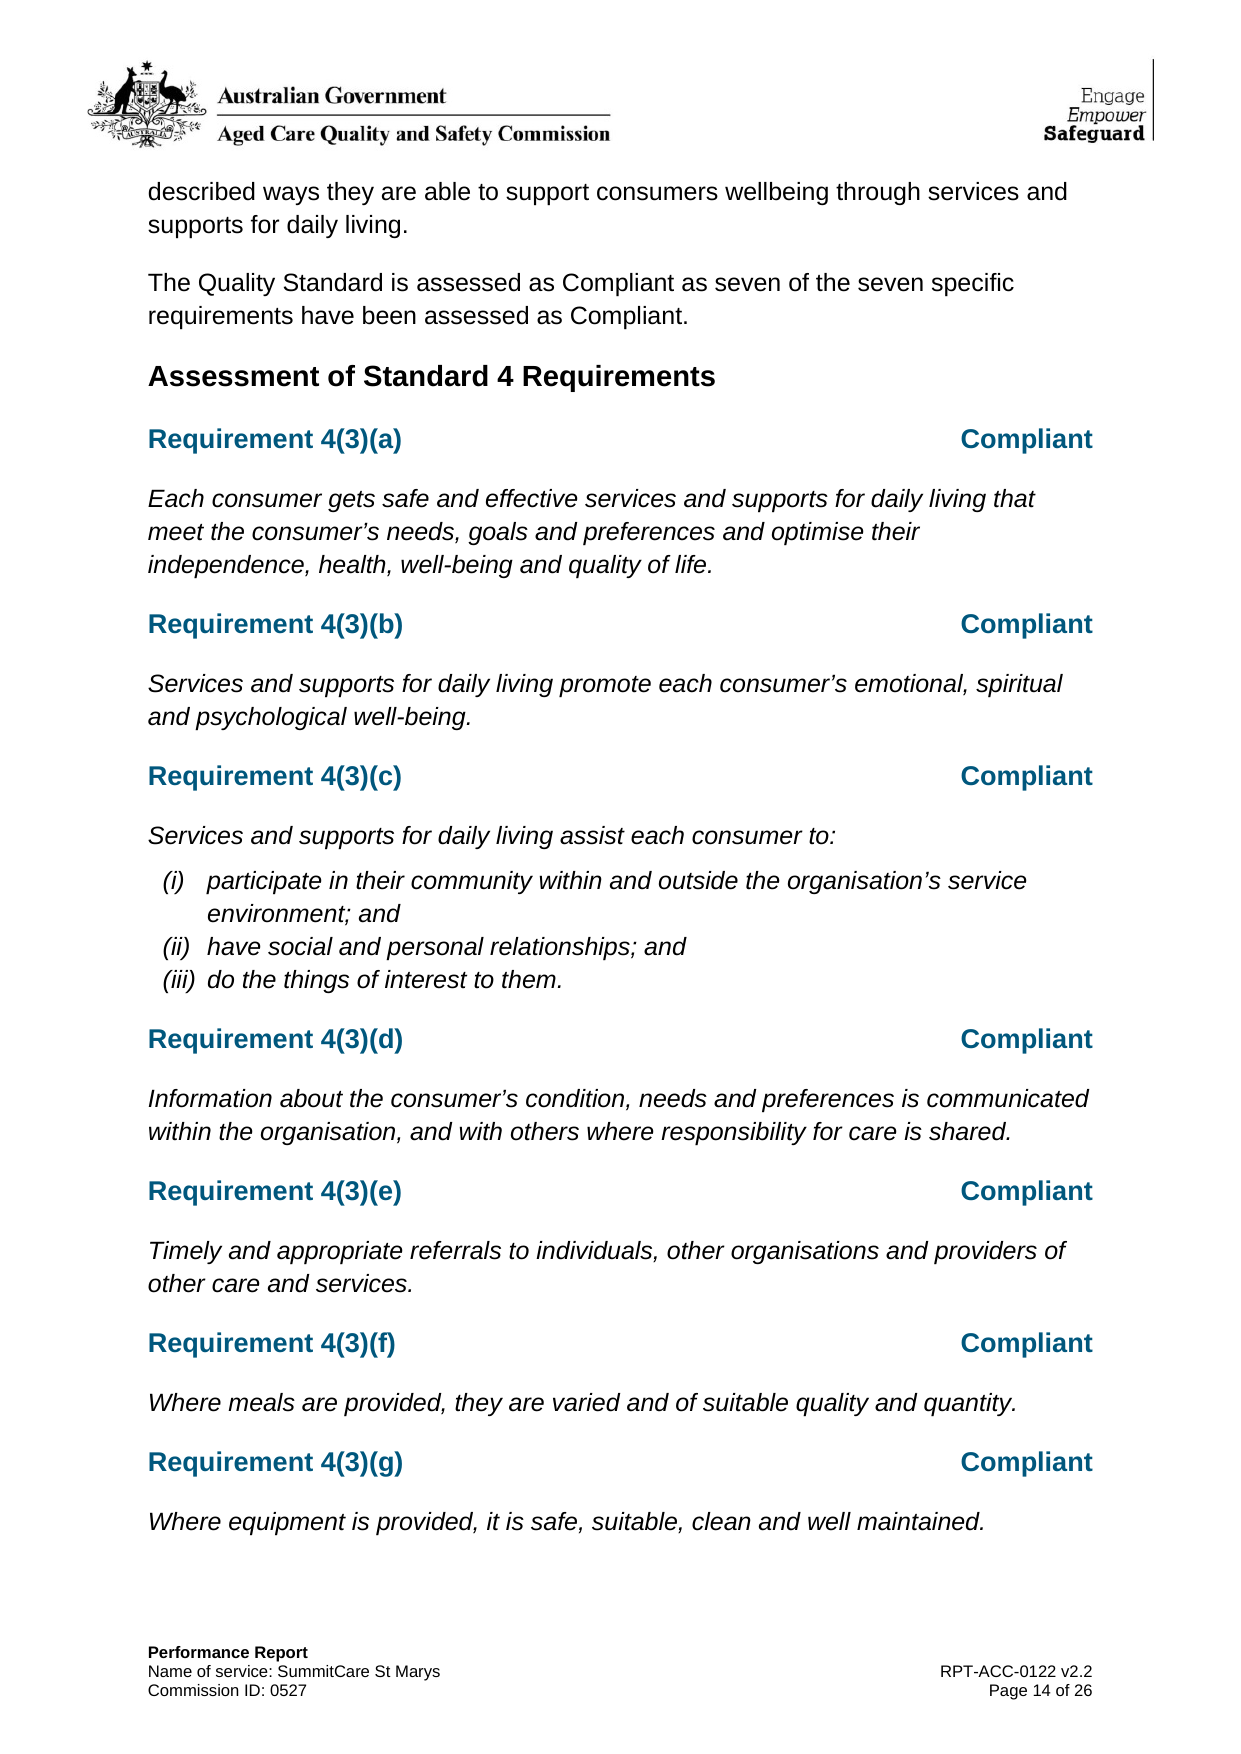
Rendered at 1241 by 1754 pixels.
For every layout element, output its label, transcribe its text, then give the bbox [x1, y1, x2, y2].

text Timely and appropriate referrals to individuals, other organisations and providers of other care and services. [148, 1236, 1092, 1298]
list participate in their community within and outside the organisation’s service environment; and [162, 866, 1092, 928]
subtitle Requirement 4(3)(e) Compliant [148, 1175, 1092, 1207]
subtitle Assessment of Standard 4 Requirements [148, 359, 1092, 393]
subtitle Requirement 4(3)(b) Compliant [148, 608, 1092, 639]
subtitle Requirement 4(3)(c) Compliant [148, 760, 1092, 791]
subtitle Requirement 4(3)(f) Compliant [148, 1327, 1092, 1358]
text Where meals are provided, they are varied and of suitable quality and quantity. [148, 1388, 1092, 1417]
text Each consumer gets safe and effective services and supports for daily living that meet the consumer’s needs, goals and preferences and optimise their independence, health, well-being and quality of life. [148, 484, 1092, 578]
picture [1, 0, 1241, 169]
text Services and supports for daily living promote each consumer’s emotional, spiritual and psychological well-being. [148, 669, 1092, 731]
list do the things of interest to them. [162, 965, 1092, 994]
text Information about the consumer’s condition, needs and preferences is communicated within the organisation, and with others where responsibility for care is shared. [148, 1084, 1092, 1146]
subtitle Requirement 4(3)(g) Compliant [148, 1446, 1092, 1477]
text Where equipment is provided, it is safe, suitable, clean and well maintained. [148, 1507, 1092, 1536]
subtitle Requirement 4(3)(a) Compliant [148, 423, 1092, 454]
text Services and supports for daily living assist each consumer to: [148, 821, 1092, 849]
subtitle Requirement 4(3)(d) Compliant [148, 1023, 1092, 1054]
text The Quality Standard is assessed as Compliant as seven of the seven specific requirements have been assessed as Compliant. [148, 268, 1092, 330]
list have social and personal relationships; and [162, 932, 1092, 961]
